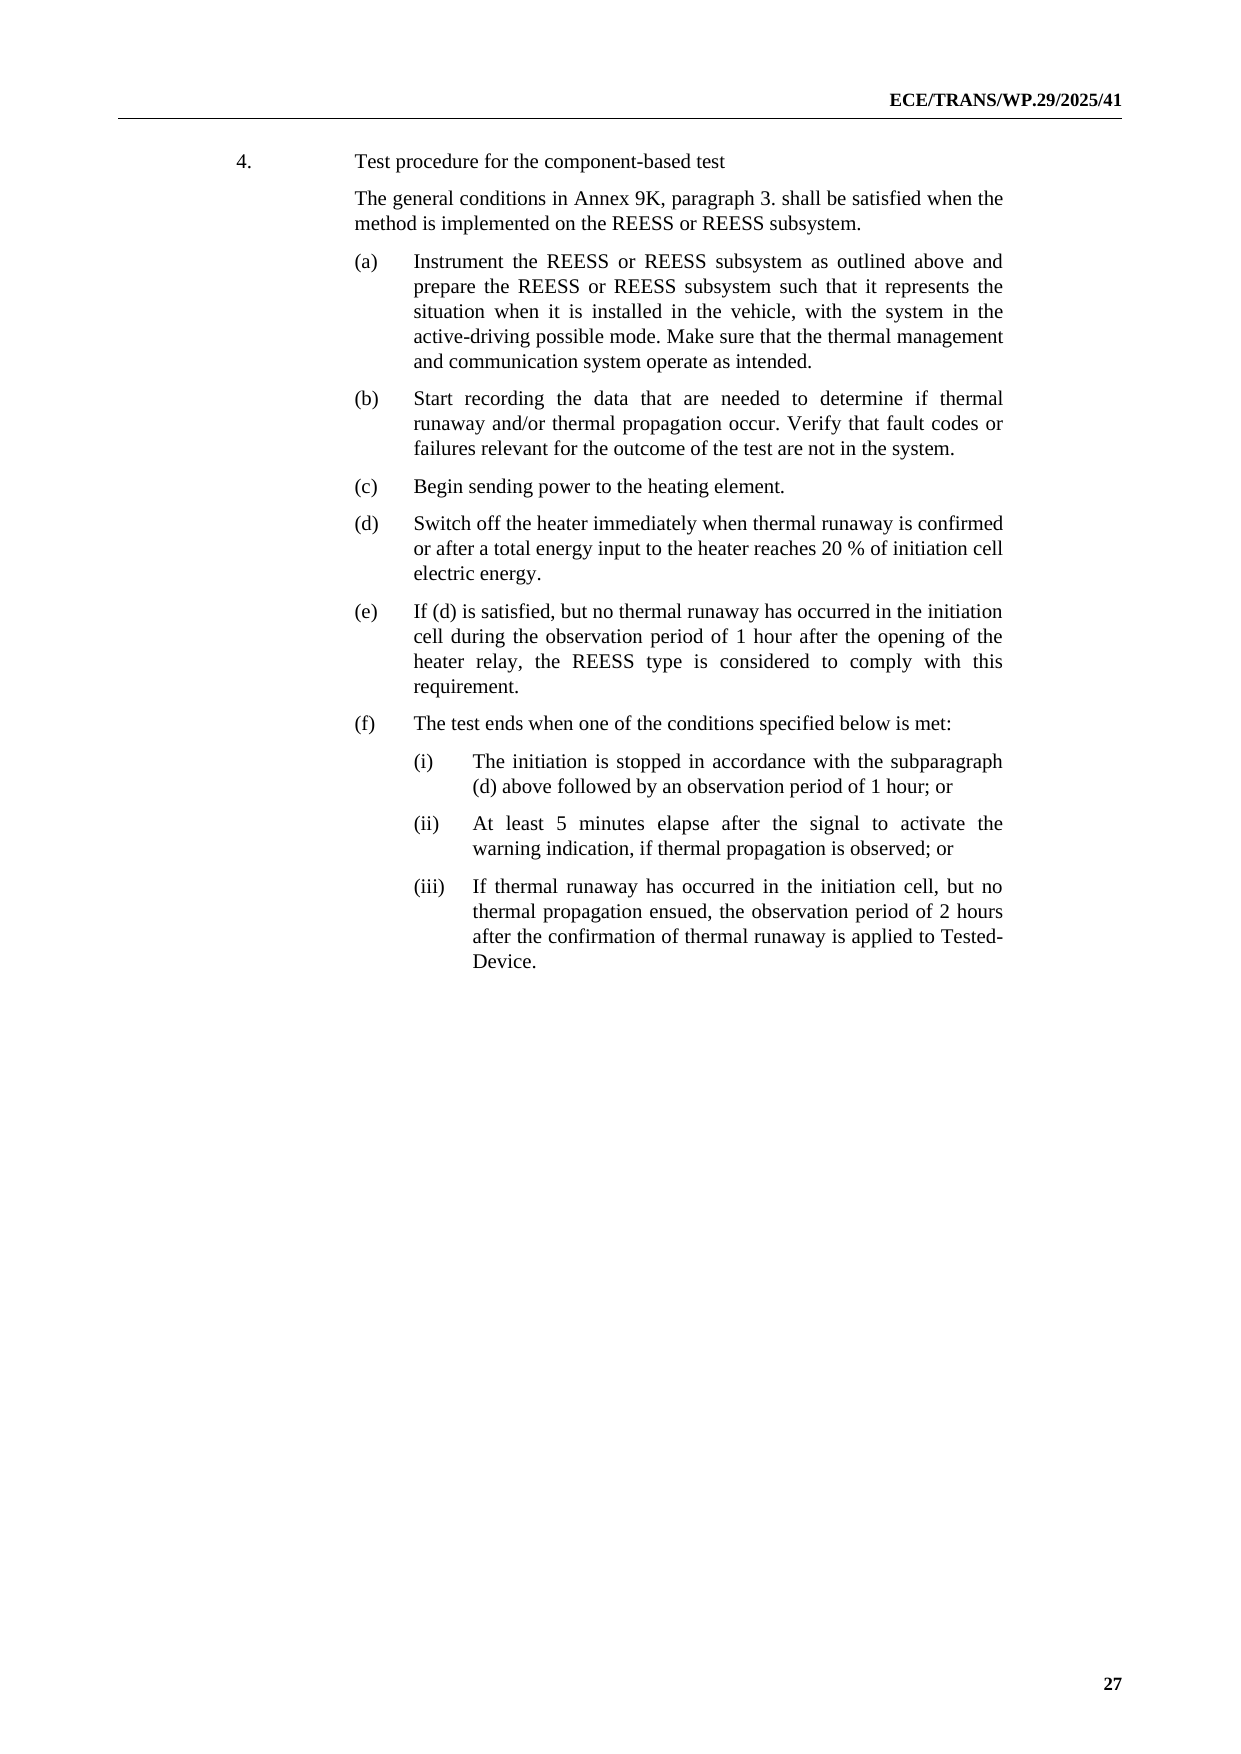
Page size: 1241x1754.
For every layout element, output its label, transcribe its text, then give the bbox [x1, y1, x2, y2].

text (a) Instrument the REESS or REESS subsystem as outlined above and prepare the REESS or REESS subsystem such that it represents the situation when it is installed in the vehicle, with the system in the active-driving possible mode. Make sure that the thermal management and communication system operate as intended. [354, 248, 1004, 373]
text (b) Start recording the data that are needed to determine if thermal runaway and/or thermal propagation occur. Verify that fault codes or failures relevant for the outcome of the test are not in the system. [354, 385, 1004, 460]
text (i) The initiation is stopped in accordance with the subparagraph (d) above followed by an observation period of 1 hour; or [413, 748, 1004, 798]
text (e) If (d) is satisfied, but no thermal runaway has occurred in the initiation cell during the observation period of 1 hour after the opening of the heater relay, the REESS type is considered to comply with this requirement. [354, 598, 1004, 698]
text The general conditions in Annex 9K, paragraph 3. shall be satisfied when the method is implemented on the REESS or REESS subsystem. [236, 185, 1004, 235]
text (f) The test ends when one of the conditions specified below is met: [354, 710, 1004, 735]
text (ii) At least 5 minutes elapse after the signal to activate the warning indication, if thermal propagation is observed; or [413, 810, 1004, 860]
text 4. Test procedure for the component-based test [236, 148, 1004, 173]
text (iii) If thermal runaway has occurred in the initiation cell, but no thermal propagation ensued, the observation period of 2 hours after the confirmation of thermal runaway is applied to Tested-Device. [413, 873, 1004, 973]
text (c) Begin sending power to the heating element. [354, 473, 1004, 498]
text (d) Switch off the heater immediately when thermal runaway is confirmed or after a total energy input to the heater reaches 20 % of initiation cell electric energy. [354, 510, 1004, 585]
